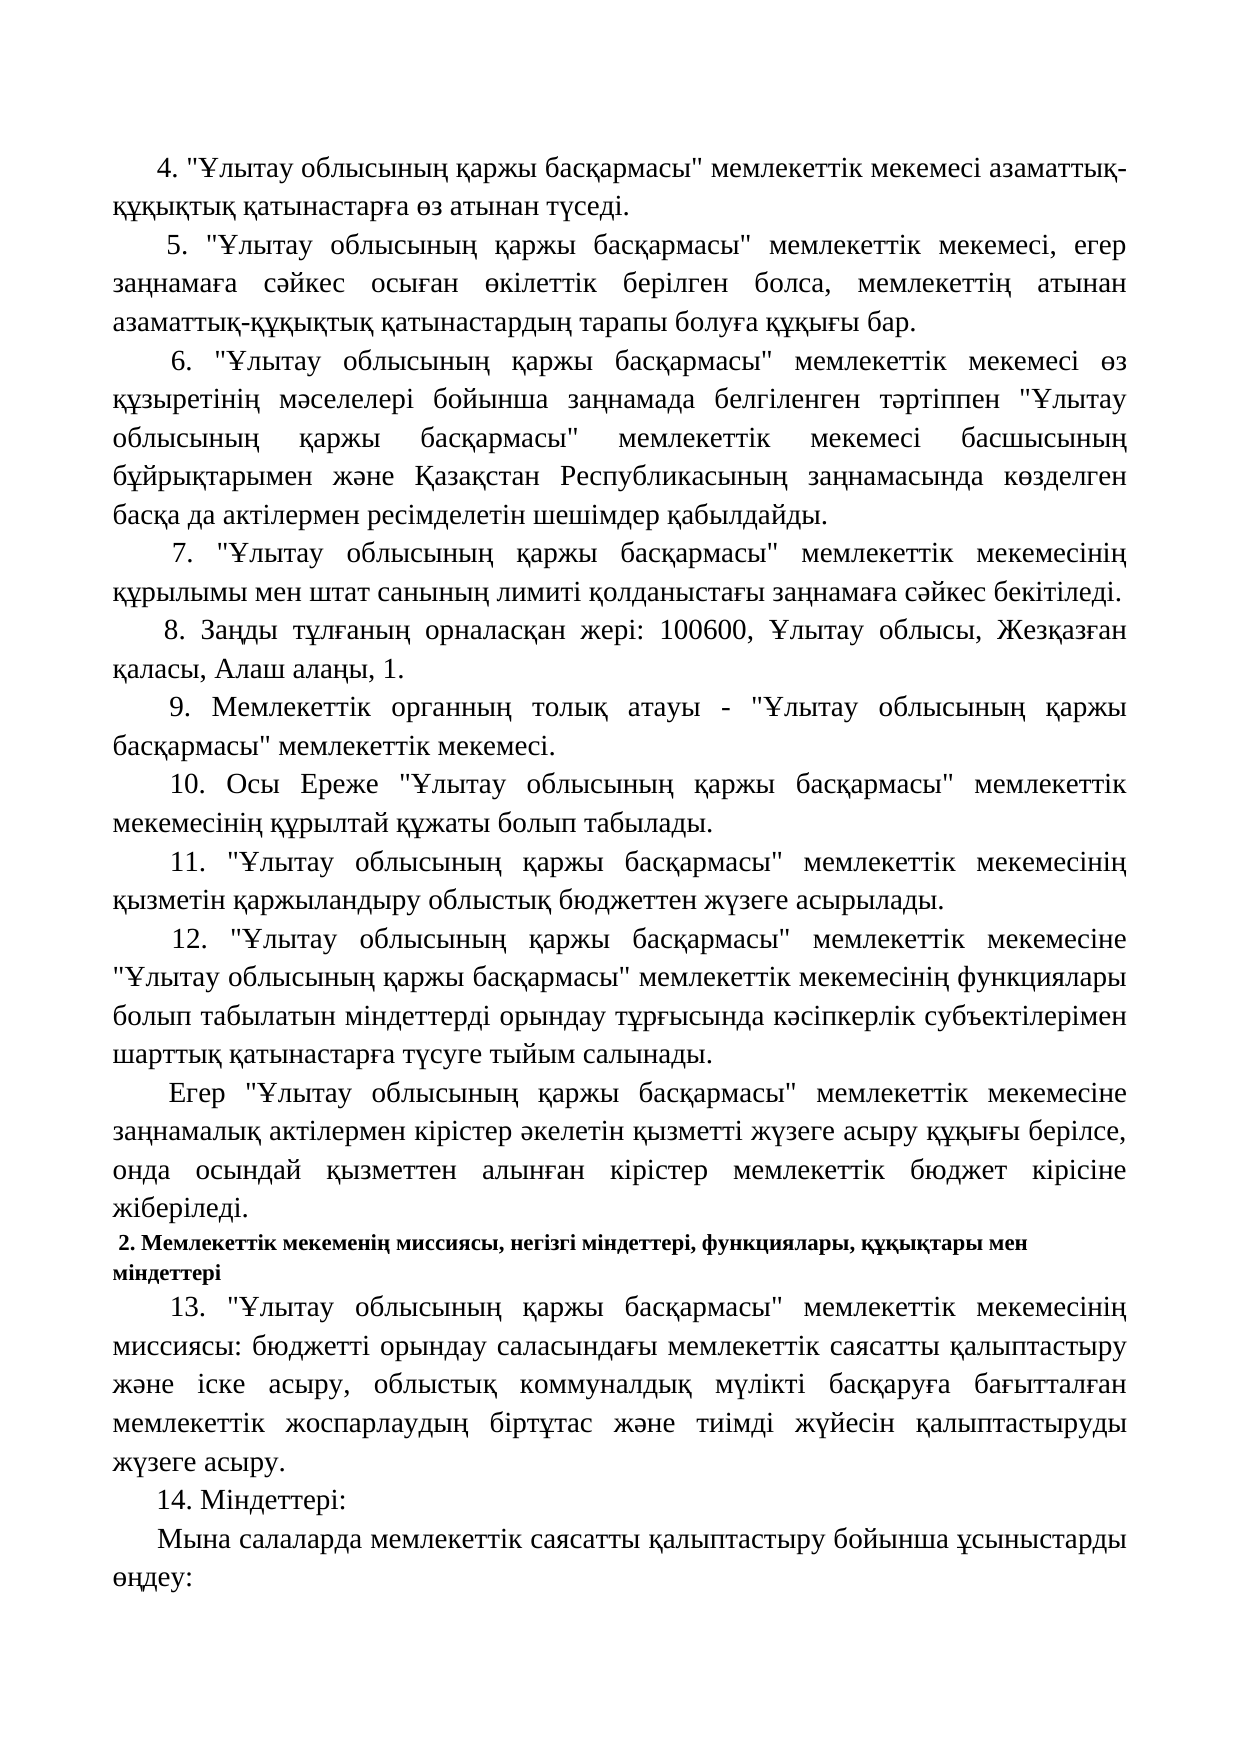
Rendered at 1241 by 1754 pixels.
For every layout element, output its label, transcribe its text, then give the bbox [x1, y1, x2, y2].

text 14. Міндеттері: [112, 1482, 1128, 1516]
text 11. "Ұлытау облысының қаржы басқармасы" мемлекеттік мекемесінің қызметін қаржыландыру облыстық бюджеттен жүзеге асырылады. [112, 844, 1128, 916]
text Мына салаларда мемлекеттік саясатты қалыптастыру бойынша ұсыныстарды өңдеу: [112, 1521, 1128, 1593]
text 4. "Ұлытау облысының қаржы басқармасы" мемлекеттік мекемесі азаматтық-құқықтық қатынастарға өз атынан түседі. [112, 150, 1128, 222]
text 12. "Ұлытау облысының қаржы басқармасы" мемлекеттік мекемесіне "Ұлытау облысының қаржы басқармасы" мемлекеттік мекемесінің функциялары болып табылатын міндеттерді орындау тұрғысында кәсіпкерлік субъектілерімен шарттық қатынастарға түсуге тыйым салынады. [112, 921, 1128, 1070]
text 5. "Ұлытау облысының қаржы басқармасы" мемлекеттік мекемесі, егер заңнамаға сәйкес осыған өкілеттік берілген болса, мемлекеттің атынан азаматтық-құқықтық қатынастардың тарапы болуға құқығы бар. [112, 227, 1128, 338]
text 8. Заңды тұлғаның орналасқан жері: 100600, Ұлытау облысы, Жезқазған қаласы, Алаш алаңы, 1. [112, 612, 1128, 684]
text 9. Мемлекеттік органның толық атауы - "Ұлытау облысының қаржы басқармасы" мемлекеттік мекемесі. [112, 689, 1128, 762]
text 7. "Ұлытау облысының қаржы басқармасы" мемлекеттік мекемесінің құрылымы мен штат санының лимиті қолданыстағы заңнамаға сәйкес бекітіледі. [112, 535, 1128, 607]
text 13. "Ұлытау облысының қаржы басқармасы" мемлекеттік мекемесінің миссиясы: бюджетті орындау саласындағы мемлекеттік саясатты қалыптастыру және іске асыру, облыстық коммуналдық мүлікті басқаруға бағытталған мемлекеттік жоспарлаудың біртұтас жəне тиімді жүйесін қалыптастыруды жүзеге асыру. [112, 1289, 1128, 1477]
text 10. Осы Ереже "Ұлытау облысының қаржы басқармасы" мемлекеттік мекемесінің құрылтай құжаты болып табылады. [112, 767, 1128, 839]
text 2. Мемлекеттік мекеменің миссиясы, негізгі міндеттері, функциялары, құқықтары мен міндеттері [112, 1229, 1128, 1286]
text 6. "Ұлытау облысының қаржы басқармасы" мемлекеттік мекемесі өз құзыретінің мәселелері бойынша заңнамада белгіленген тәртіппен "Ұлытау облысының қаржы басқармасы" мемлекеттік мекемесі басшысының бұйрықтарымен және Қазақстан Республикасының заңнамасында көзделген басқа да актілермен ресімделетін шешімдер қабылдайды. [112, 343, 1128, 530]
text Егер "Ұлытау облысының қаржы басқармасы" мемлекеттік мекемесіне заңнамалық актілермен кірістер әкелетін қызметті жүзеге асыру құқығы берілсе, онда осындай қызметтен алынған кірістер мемлекеттік бюджет кірісіне жіберіледі. [112, 1075, 1128, 1224]
